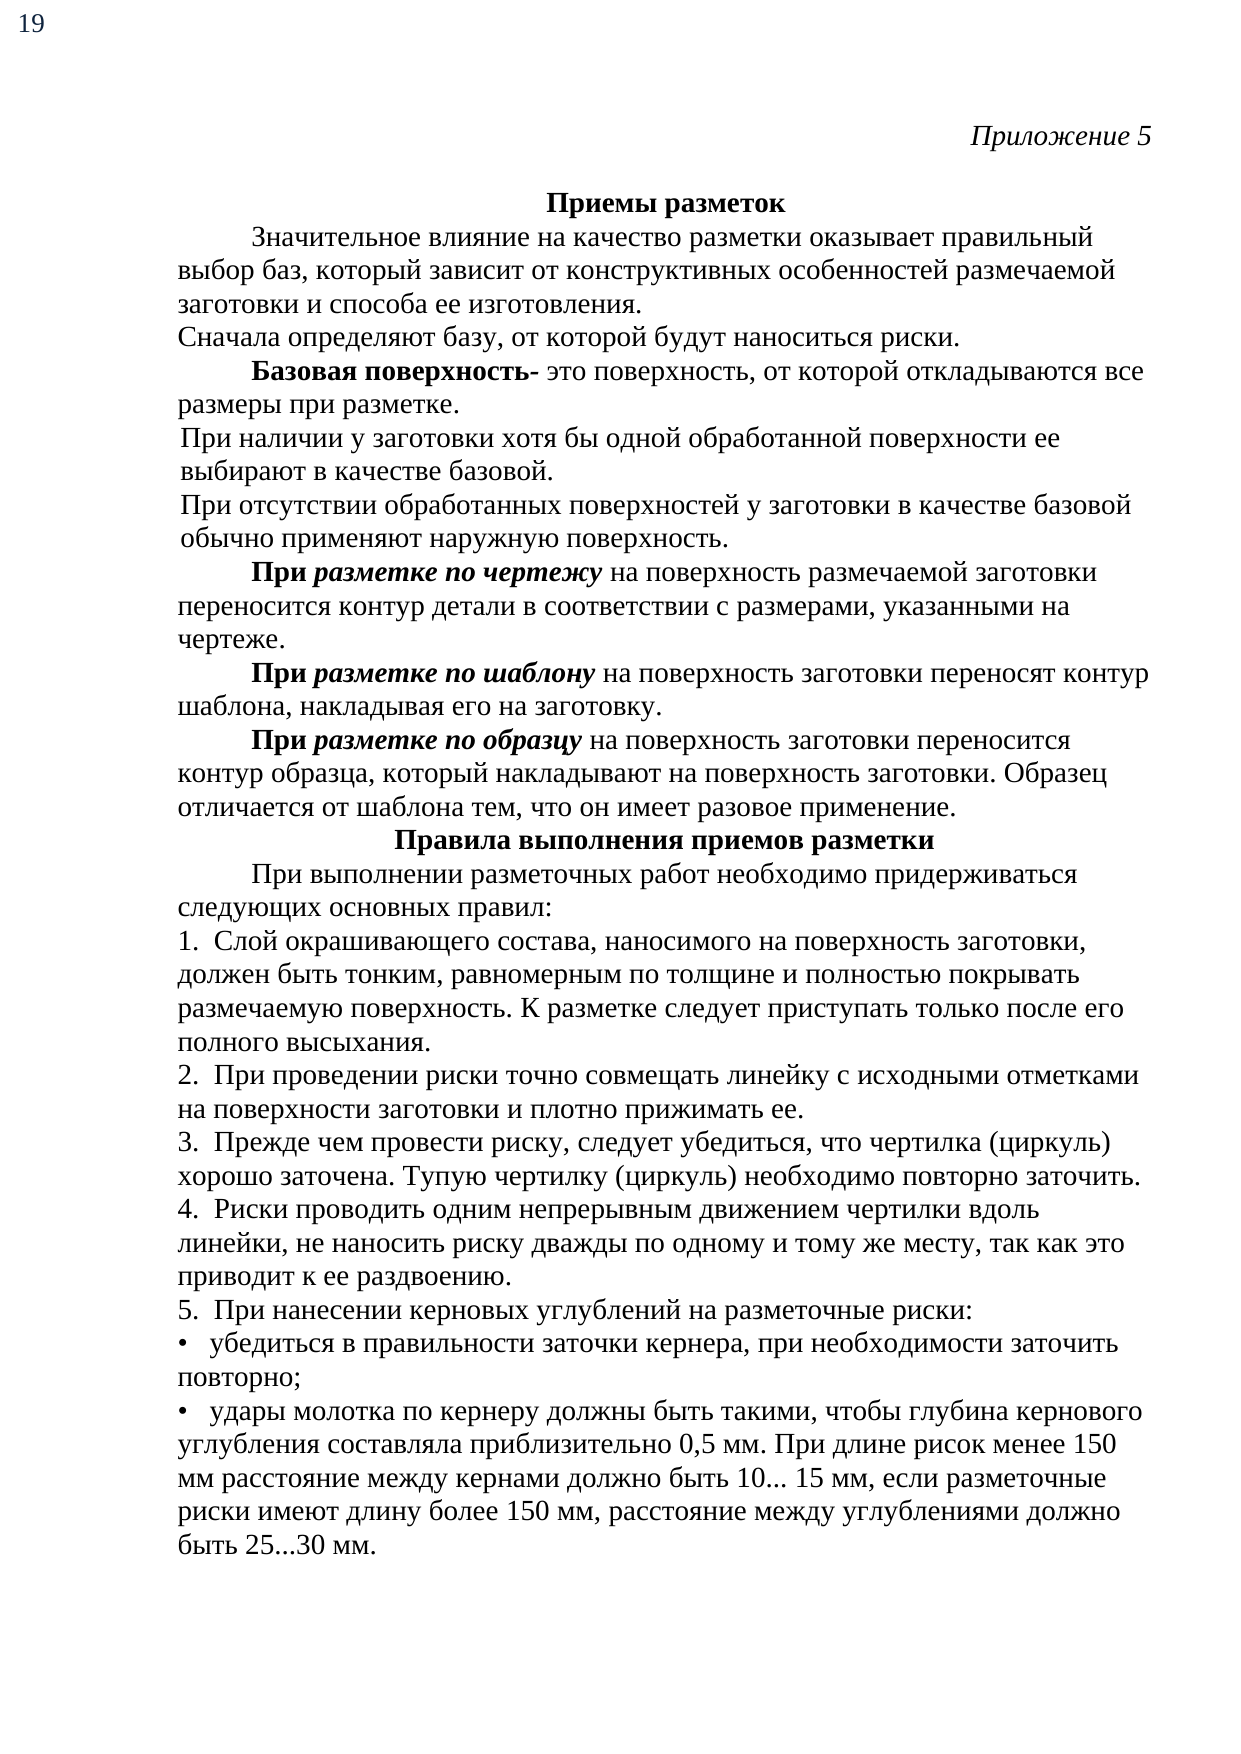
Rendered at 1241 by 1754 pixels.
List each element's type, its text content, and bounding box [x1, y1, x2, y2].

text 1. Слой окрашивающего состава, наносимого на поверхность заготовки, должен быть тонким, равномерным по толщине и полностью покрывать размечаемую поверхность. К разметке следует приступать только после его полного высыхания. [177, 923, 1152, 1057]
text • убедиться в правильности заточки кернера, при необходимости заточить повторно; [177, 1326, 1152, 1393]
text При разметке по образцу на поверхность заготовки переносится контур образца, который накладывают на поверхность заготовки. Образец отличается от шаблона тем, что он имеет разовое применение. [177, 722, 1152, 822]
text При выполнении разметочных работ необходимо придерживаться следующих основных правил: [177, 856, 1152, 923]
text 4. Риски проводить одним непрерывным движением чертилки вдоль линейки, не наносить риску дважды по одному и тому же месту, так как это приводит к ее раздвоению. [177, 1191, 1152, 1292]
text Приложение 5 [180, 118, 1152, 152]
text 3. Прежде чем провести риску, следует убедиться, что чертилка (циркуль) хорошо заточена. Тупую чертилку (циркуль) необходимо повторно заточить. [177, 1124, 1152, 1191]
text Правила выполнения приемов разметки [177, 822, 1152, 856]
text Значительное влияние на качество разметки оказывает правильный выбор баз, который зависит от конструктивных особенностей размечаемой заготовки и способа ее изготовления. [177, 219, 1152, 319]
text При разметке по чертежу на поверхность размечаемой заготовки переносится контур детали в соответствии с размерами, указанными на чертеже. [177, 554, 1152, 655]
text Приемы разметок [180, 185, 1152, 219]
text При разметке по шаблону на поверхность заготовки переносят контур шаблона, накладывая его на заготовку. [177, 655, 1152, 722]
text Базовая поверхность- это поверхность, от которой откладываются все размеры при разметке. [177, 353, 1152, 420]
text 2. При проведении риски точно совмещать линейку с исходными отметками на поверхности заготовки и плотно прижимать ее. [177, 1057, 1152, 1124]
text При наличии у заготовки хотя бы одной обработанной поверхности ее выбирают в качестве базовой. [180, 420, 1152, 487]
text 5. При нанесении керновых углублений на разметочные риски: [177, 1292, 1152, 1326]
text При отсутствии обработанных поверхностей у заготовки в качестве базовой обычно применяют наружную поверхность. [180, 487, 1152, 554]
text • удары молотка по кернеру должны быть такими, чтобы глубина кернового углубления составляла приблизительно 0,5 мм. При длине рисок менее 150 мм расстояние между кернами должно быть 10... 15 мм, если разметочные риски имеют длину более 150 мм, расстояние между углублениями должно быть 25...30 мм. [177, 1393, 1152, 1560]
text Сначала определяют базу, от которой будут наноситься риски. [177, 319, 1152, 353]
